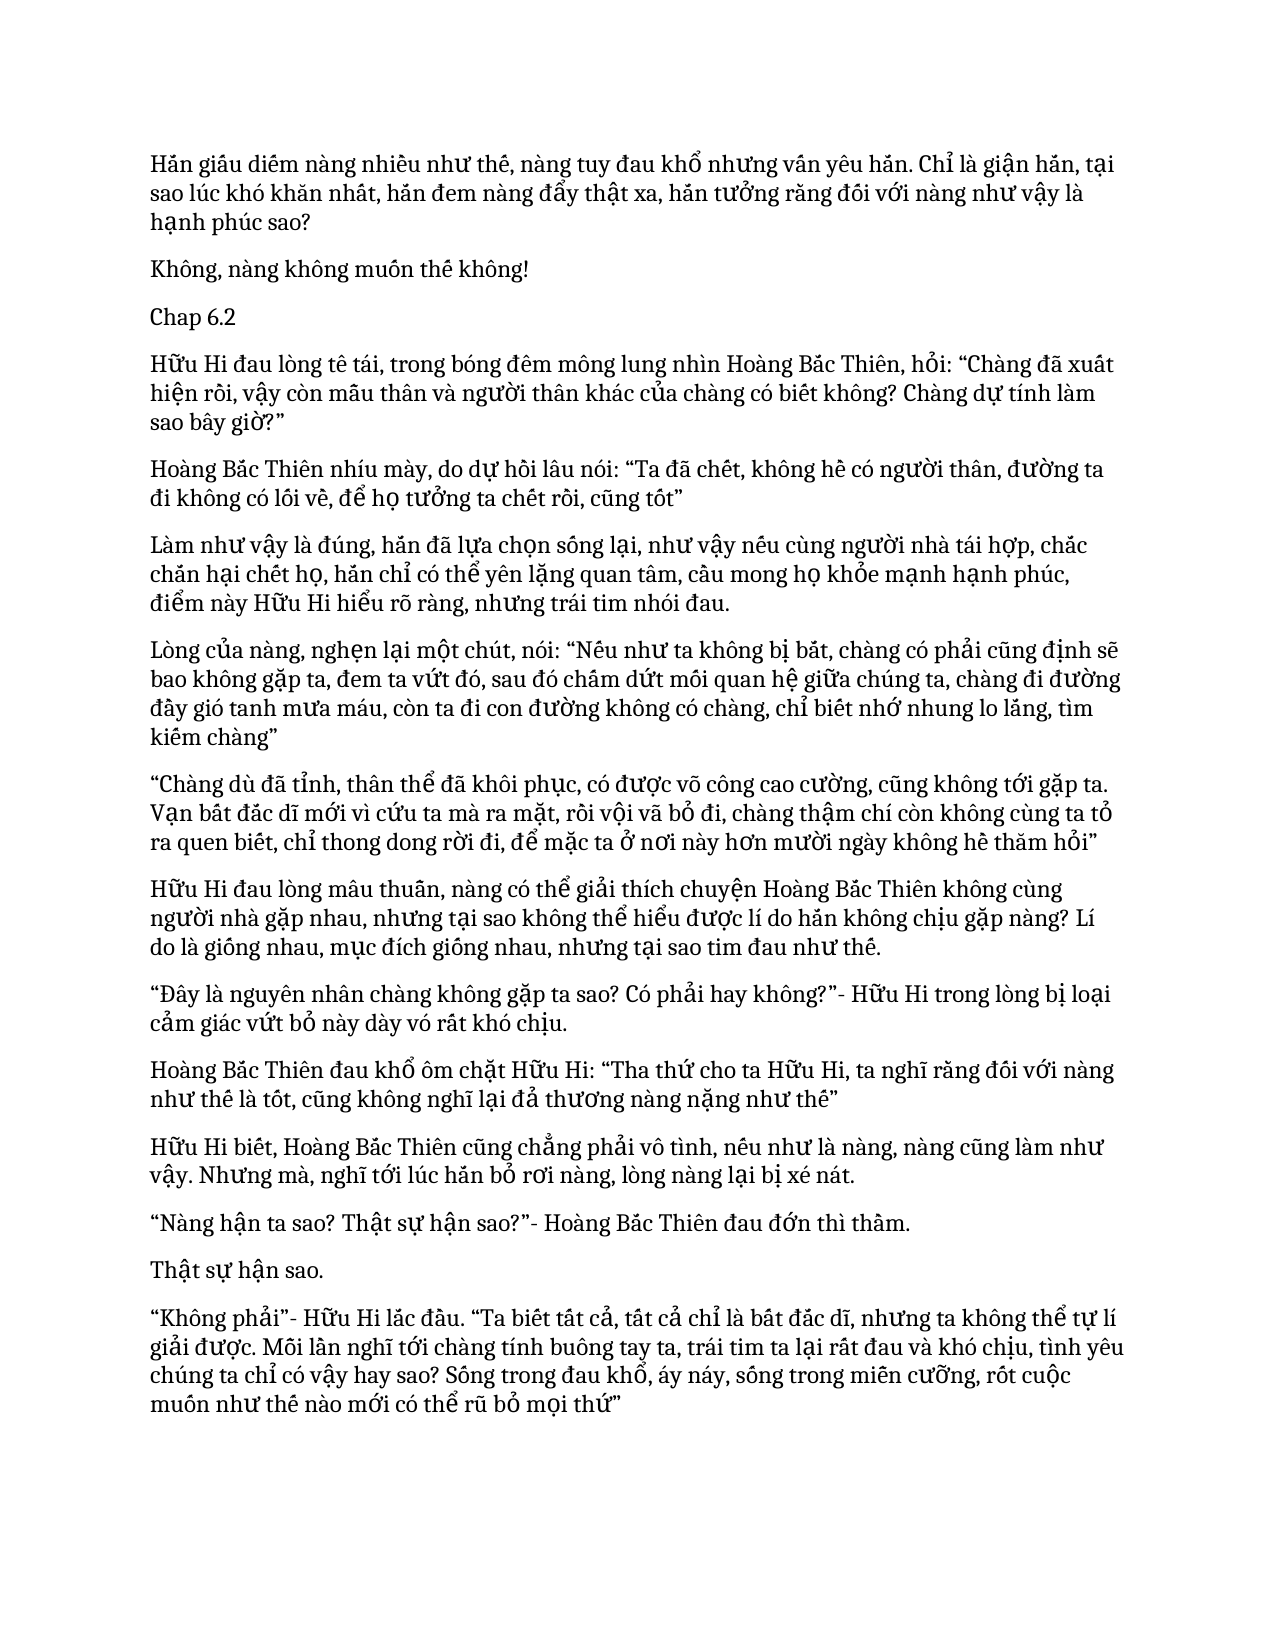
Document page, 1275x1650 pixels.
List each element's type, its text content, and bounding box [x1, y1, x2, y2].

text Hắn giấu diếm nàng nhiều như thế, nàng tuy đau khổ nhưng vấn yêu hắn. Chỉ là giận hắn, tại sao lúc khó khăn nhất, hắn đem nàng đẩy thật xa, hắn tưởng rằng đối với nàng như vậy là hạnh phúc sao? [150, 150, 1125, 236]
text Làm như vậy là đúng, hắn đã lựa chọn sống lại, như vậy nếu cùng người nhà tái hợp, chắc chắn hại chết họ, hắn chỉ có thể yên lặng quan tâm, cầu mong họ khỏe mạnh hạnh phúc, điểm này Hữu Hi hiểu rõ ràng, nhưng trái tim nhói đau. [150, 531, 1125, 617]
text “Nàng hận ta sao? Thật sự hận sao?”- Hoàng Bắc Thiên đau đớn thì thầm. [150, 1209, 1125, 1237]
text Hoàng Bắc Thiên nhíu mày, do dự hồi lâu nói: “Ta đã chết, không hề có người thân, đường ta đi không có lối về, để họ tưởng ta chết rồi, cũng tốt” [150, 455, 1125, 512]
text “Đây là nguyên nhân chàng không gặp ta sao? Có phải hay không?”- Hữu Hi trong lòng bị loại cảm giác vứt bỏ này dày vó rất khó chịu. [150, 980, 1125, 1037]
text “Không phải”- Hữu Hi lắc đầu. “Ta biết tất cả, tất cả chỉ là bất đắc dĩ, nhưng ta không thể tự lí giải được. Mỗi lần nghĩ tới chàng tính buông tay ta, trái tim ta lại rất đau và khó chịu, tình yêu chúng ta chỉ có vậy hay sao? Sống trong đau khổ, áy náy, sống trong miễn cưỡng, rốt cuộc muốn như thế nào mới có thể rũ bỏ mọi thứ” [150, 1304, 1125, 1419]
text Lòng của nàng, nghẹn lại một chút, nói: “Nếu như ta không bị bắt, chàng có phải cũng định sẽ bao không gặp ta, đem ta vứt đó, sau đó chấm dứt mối quan hệ giữa chúng ta, chàng đi đường đầy gió tanh mưa máu, còn ta đi con đường không có chàng, chỉ biết nhớ nhung lo lắng, tìm kiếm chàng” [150, 636, 1125, 751]
text Hữu Hi đau lòng mâu thuẫn, nàng có thể giải thích chuyện Hoàng Bắc Thiên không cùng người nhà gặp nhau, nhưng tại sao không thể hiểu được lí do hắn không chịu gặp nàng? Lí do là giống nhau, mục đích giống nhau, nhưng tại sao tim đau như thế. [150, 875, 1125, 961]
text Hữu Hi đau lòng tê tái, trong bóng đêm mông lung nhìn Hoàng Bắc Thiên, hỏi: “Chàng đã xuất hiện rồi, vậy còn mẫu thân và người thân khác của chàng có biết không? Chàng dự tính làm sao bây giờ?” [150, 350, 1125, 436]
text Không, nàng không muốn thế không! [150, 255, 1125, 284]
text Hữu Hi biết, Hoàng Bắc Thiên cũng chẳng phải vô tình, nếu như là nàng, nàng cũng làm như vậy. Nhưng mà, nghĩ tới lúc hắn bỏ rơi nàng, lòng nàng lại bị xé nát. [150, 1132, 1125, 1190]
text Thật sự hận sao. [150, 1256, 1125, 1285]
text Hoàng Bắc Thiên đau khổ ôm chặt Hữu Hi: “Tha thứ cho ta Hữu Hi, ta nghĩ rằng đối với nàng như thế là tốt, cũng không nghĩ lại đả thương nàng nặng như thế” [150, 1056, 1125, 1114]
text Chap 6.2 [150, 302, 1125, 331]
text “Chàng dù đã tỉnh, thân thể đã khôi phục, có được võ công cao cường, cũng không tới gặp ta. Vạn bất đắc dĩ mới vì cứu ta mà ra mặt, rồi vội vã bỏ đi, chàng thậm chí còn không cùng ta tỏ ra quen biết, chỉ thong dong rời đi, để mặc ta ở nơi này hơn mười ngày không hề thăm hỏi” [150, 770, 1125, 856]
